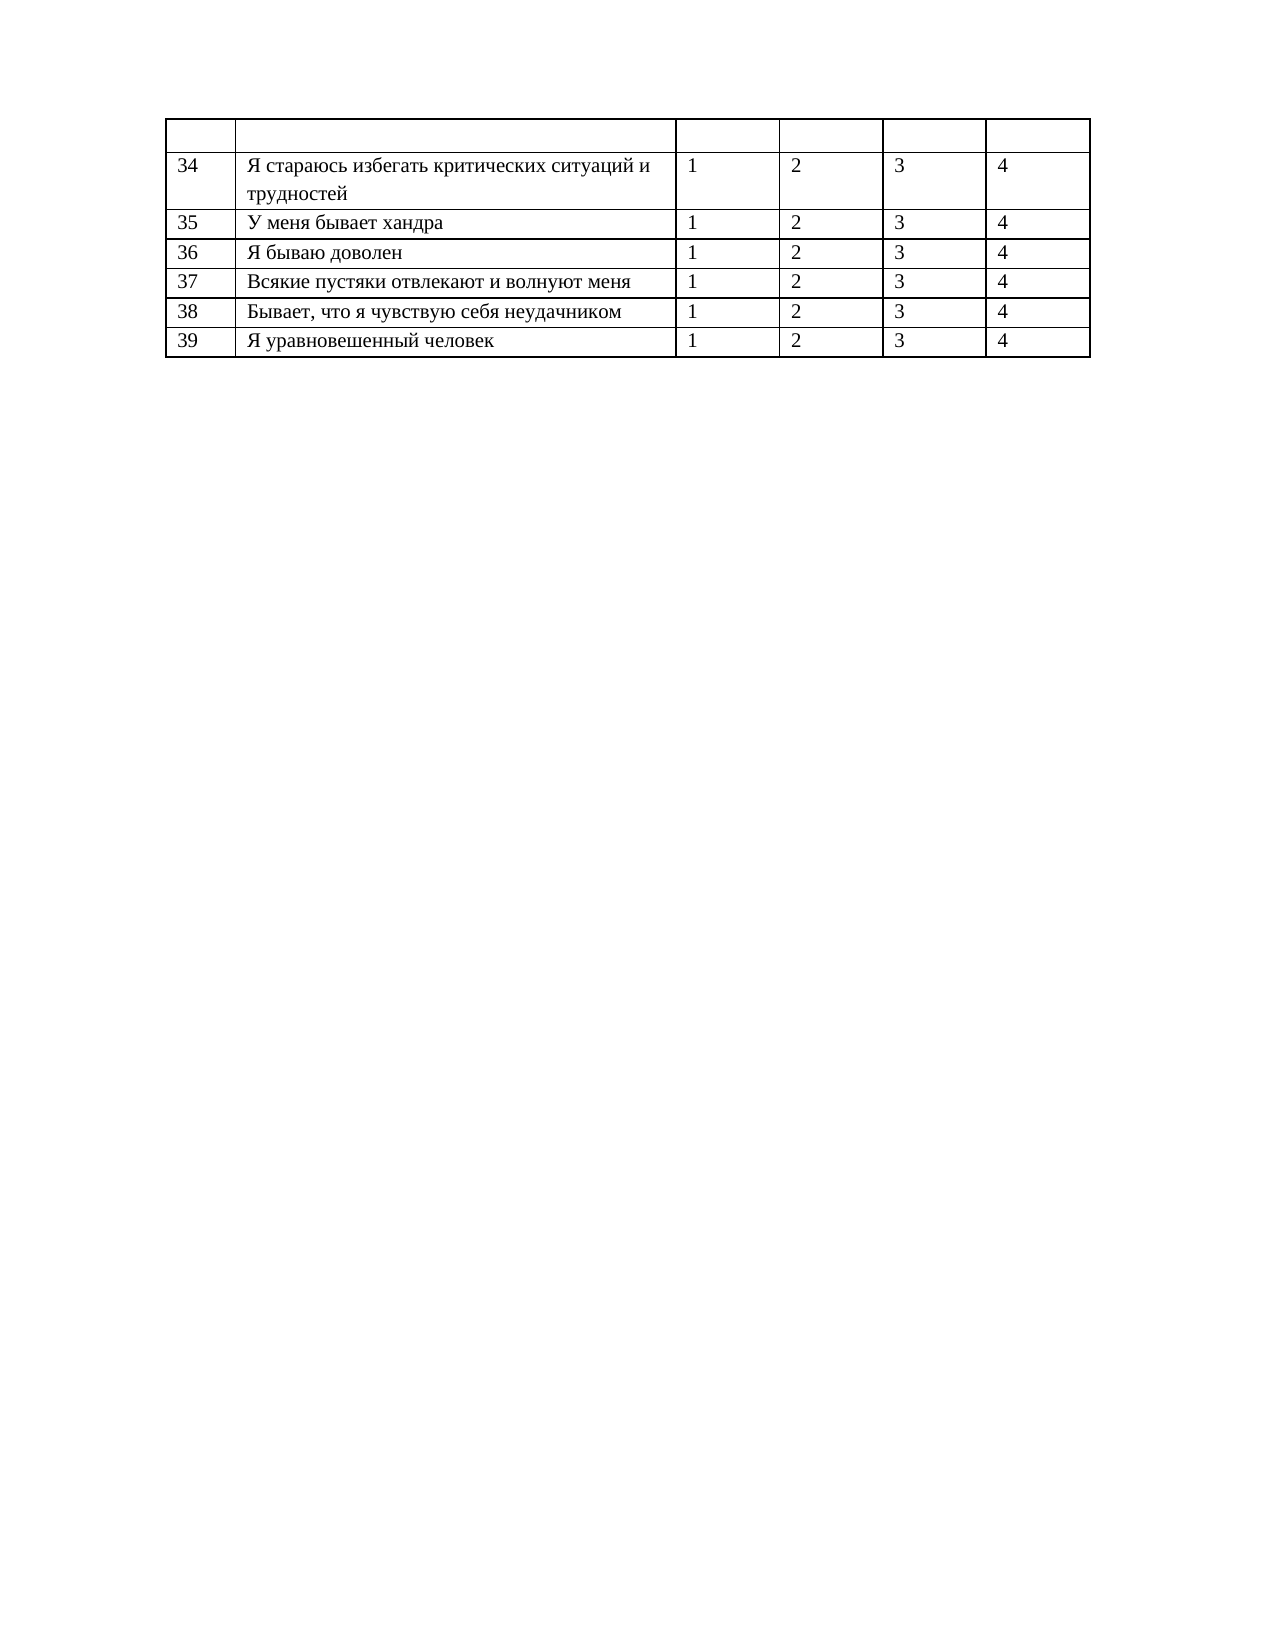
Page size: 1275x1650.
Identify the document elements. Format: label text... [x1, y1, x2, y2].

table_cell 2 [780, 210, 882, 238]
table_cell 3 [884, 240, 985, 268]
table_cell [236, 120, 675, 152]
table_cell 2 [780, 120, 882, 152]
table_cell 1 [677, 210, 779, 238]
table_cell 1 [677, 240, 779, 268]
table_cell Бывает, что я чувствую себя неудачником [236, 299, 675, 327]
table_cell 2 [780, 240, 882, 268]
table_cell 4 [987, 240, 1089, 268]
table_cell 1 [677, 269, 779, 297]
table_cell У меня бывает хандра [236, 210, 675, 238]
table_cell 4 [987, 328, 1089, 356]
table_cell 4 [987, 120, 1089, 152]
table_cell Я бываю доволен [236, 240, 675, 268]
table_cell 3 [884, 120, 985, 152]
table_cell 1 [677, 328, 779, 356]
table_cell 3 [884, 210, 985, 238]
table_cell 37 [167, 269, 235, 297]
table_cell 3 [884, 299, 985, 327]
table_cell 1 [677, 299, 779, 327]
table_cell Я уравновешенный человек [236, 328, 675, 356]
table_cell 4 [987, 299, 1089, 327]
table_cell 4 [987, 269, 1089, 297]
table_cell 1 [677, 120, 779, 152]
table_cell 38 [167, 299, 235, 327]
table_cell 34 [167, 153, 235, 209]
table_cell 3 [884, 153, 985, 209]
table_cell 2 [780, 269, 882, 297]
table_cell 36 [167, 240, 235, 268]
table_cell 35 [167, 210, 235, 238]
table_cell 2 [780, 328, 882, 356]
table_cell 4 [987, 210, 1089, 238]
table_cell 39 [167, 328, 235, 356]
table_cell 1 [677, 153, 779, 209]
table_cell 4 [987, 153, 1089, 209]
table_cell 2 [780, 299, 882, 327]
table_cell Я стараюсь избегать критических ситуаций и трудностей [236, 153, 675, 209]
table_cell 2 [780, 153, 882, 209]
table_cell 3 [884, 269, 985, 297]
table_cell 3 [884, 328, 985, 356]
table_cell Всякие пустяки отвлекают и волнуют меня [236, 269, 675, 297]
table_cell 33 [167, 120, 235, 152]
